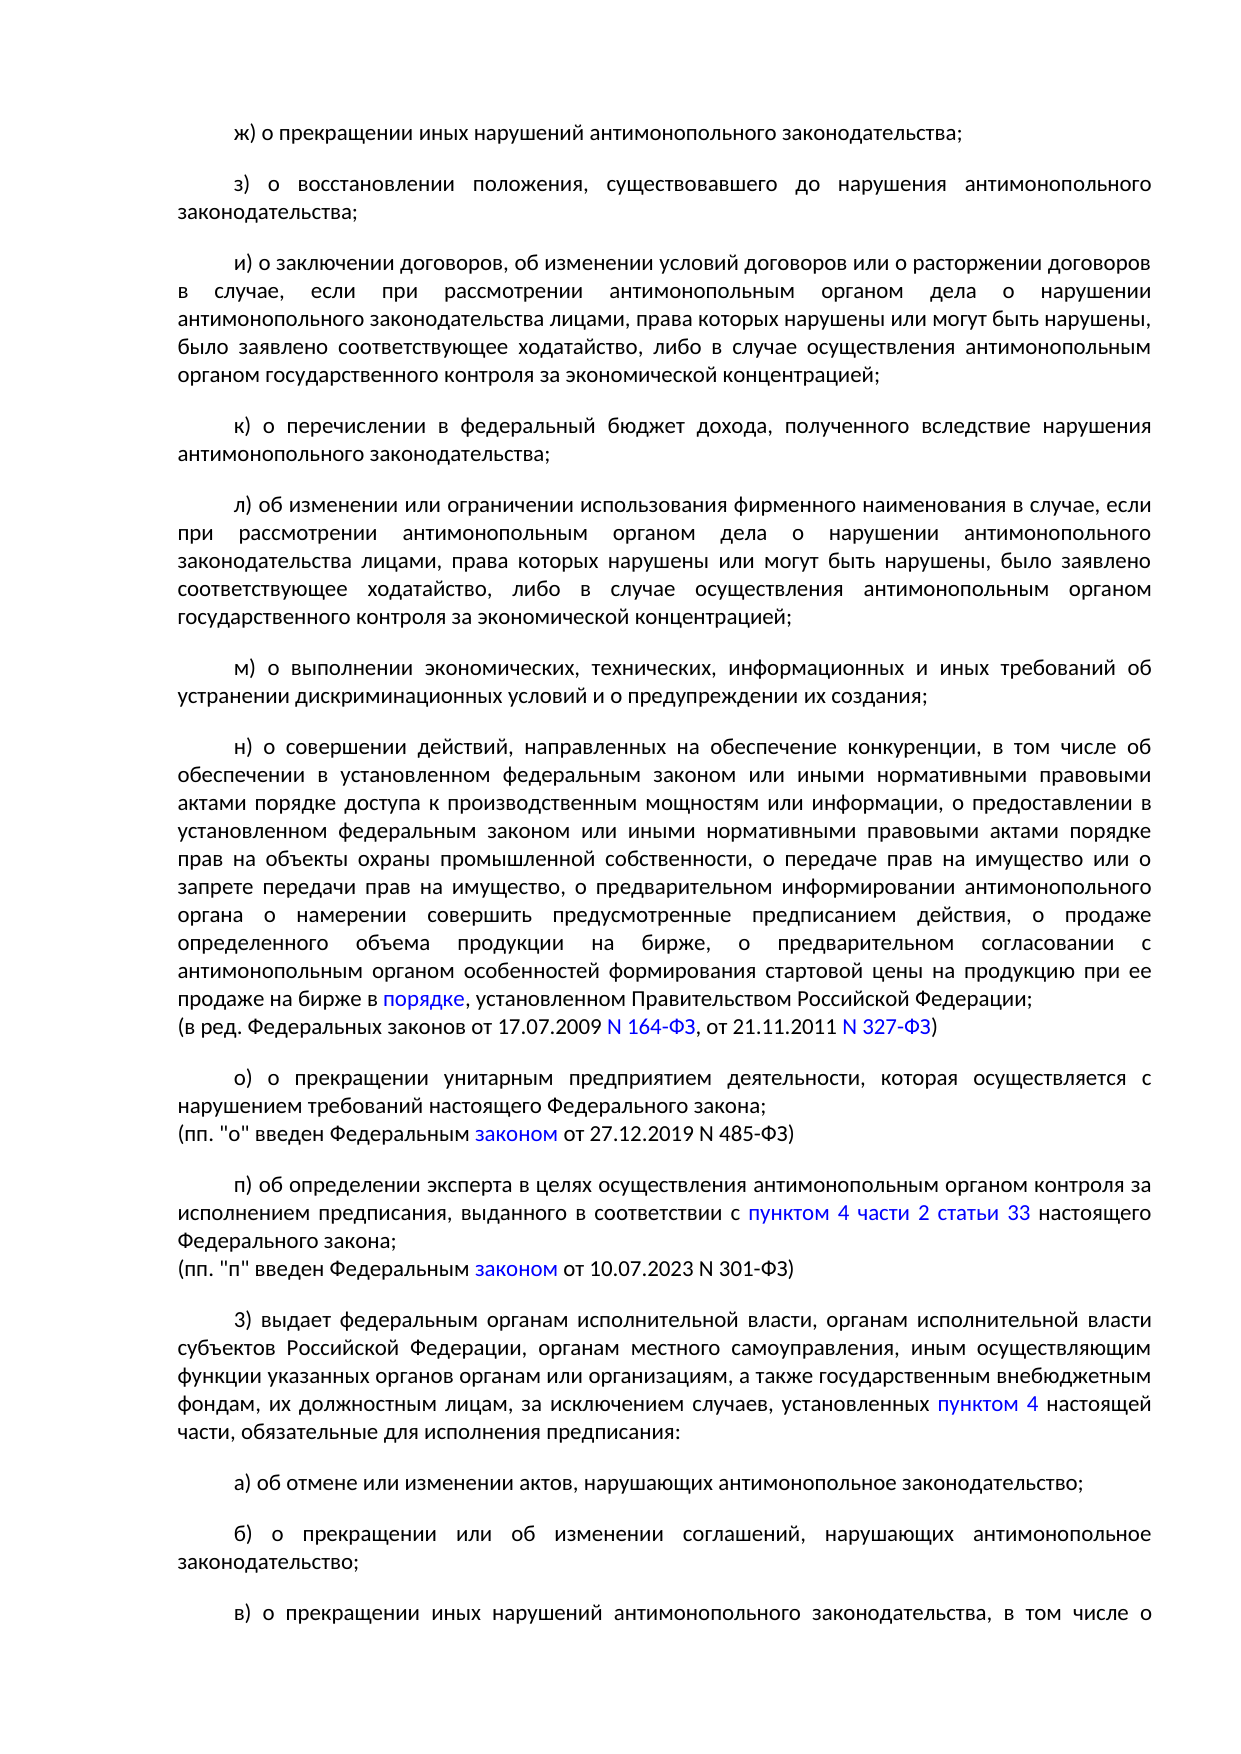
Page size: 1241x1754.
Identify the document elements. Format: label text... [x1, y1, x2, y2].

text к) о перечислении в федеральный бюджет дохода, полученного вследствие нарушения антимонопольного законодательства; [177, 411, 1152, 467]
text 3) выдает федеральным органам исполнительной власти, органам исполнительной власти субъектов Российской Федерации, органам местного самоуправления, иным осуществляющим функции указанных органов органам или организациям, а также государственным внебюджетным фондам, их должностным лицам, за исключением случаев, установленных пунктом 4 настоящей части, обязательные для исполнения предписания: [177, 1305, 1152, 1445]
text ж) о прекращении иных нарушений антимонопольного законодательства; [177, 118, 1152, 146]
text л) об изменении или ограничении использования фирменного наименования в случае, если при рассмотрении антимонопольным органом дела о нарушении антимонопольного законодательства лицами, права которых нарушены или могут быть нарушены, было заявлено соответствующее ходатайство, либо в случае осуществления антимонопольным органом государственного контроля за экономической концентрацией; [177, 490, 1152, 630]
text п) об определении эксперта в целях осуществления антимонопольным органом контроля за исполнением предписания, выданного в соответствии с пунктом 4 части 2 статьи 33 настоящего Федерального закона; [177, 1170, 1152, 1254]
text н) о совершении действий, направленных на обеспечение конкуренции, в том числе об обеспечении в установленном федеральным законом или иными нормативными правовыми актами порядке доступа к производственным мощностям или информации, о предоставлении в установленном федеральным законом или иными нормативными правовыми актами порядке прав на объекты охраны промышленной собственности, о передаче прав на имущество или о запрете передачи прав на имущество, о предварительном информировании антимонопольного органа о намерении совершить предусмотренные предписанием действия, о продаже определенного объема продукции на бирже, о предварительном согласовании с антимонопольным органом особенностей формирования стартовой цены на продукцию при ее продаже на бирже в порядке, установленном Правительством Российской Федерации; [177, 732, 1152, 1012]
text а) об отмене или изменении актов, нарушающих антимонопольное законодательство; [177, 1468, 1152, 1496]
text о) о прекращении унитарным предприятием деятельности, которая осуществляется с нарушением требований настоящего Федерального закона; [177, 1063, 1152, 1119]
text (пп. "п" введен Федеральным законом от 10.07.2023 N 301-ФЗ) [177, 1254, 1152, 1282]
text (в ред. Федеральных законов от 17.07.2009 N 164-ФЗ, от 21.11.2011 N 327-ФЗ) [177, 1012, 1152, 1040]
text б) о прекращении или об изменении соглашений, нарушающих антимонопольное законодательство; [177, 1519, 1152, 1575]
text м) о выполнении экономических, технических, информационных и иных требований об устранении дискриминационных условий и о предупреждении их создания; [177, 653, 1152, 709]
text (пп. "о" введен Федеральным законом от 27.12.2019 N 485-ФЗ) [177, 1119, 1152, 1147]
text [177, 1598, 1152, 1626]
text и) о заключении договоров, об изменении условий договоров или о расторжении договоров в случае, если при рассмотрении антимонопольным органом дела о нарушении антимонопольного законодательства лицами, права которых нарушены или могут быть нарушены, было заявлено соответствующее ходатайство, либо в случае осуществления антимонопольным органом государственного контроля за экономической концентрацией; [177, 248, 1152, 388]
text з) о восстановлении положения, существовавшего до нарушения антимонопольного законодательства; [177, 169, 1152, 225]
